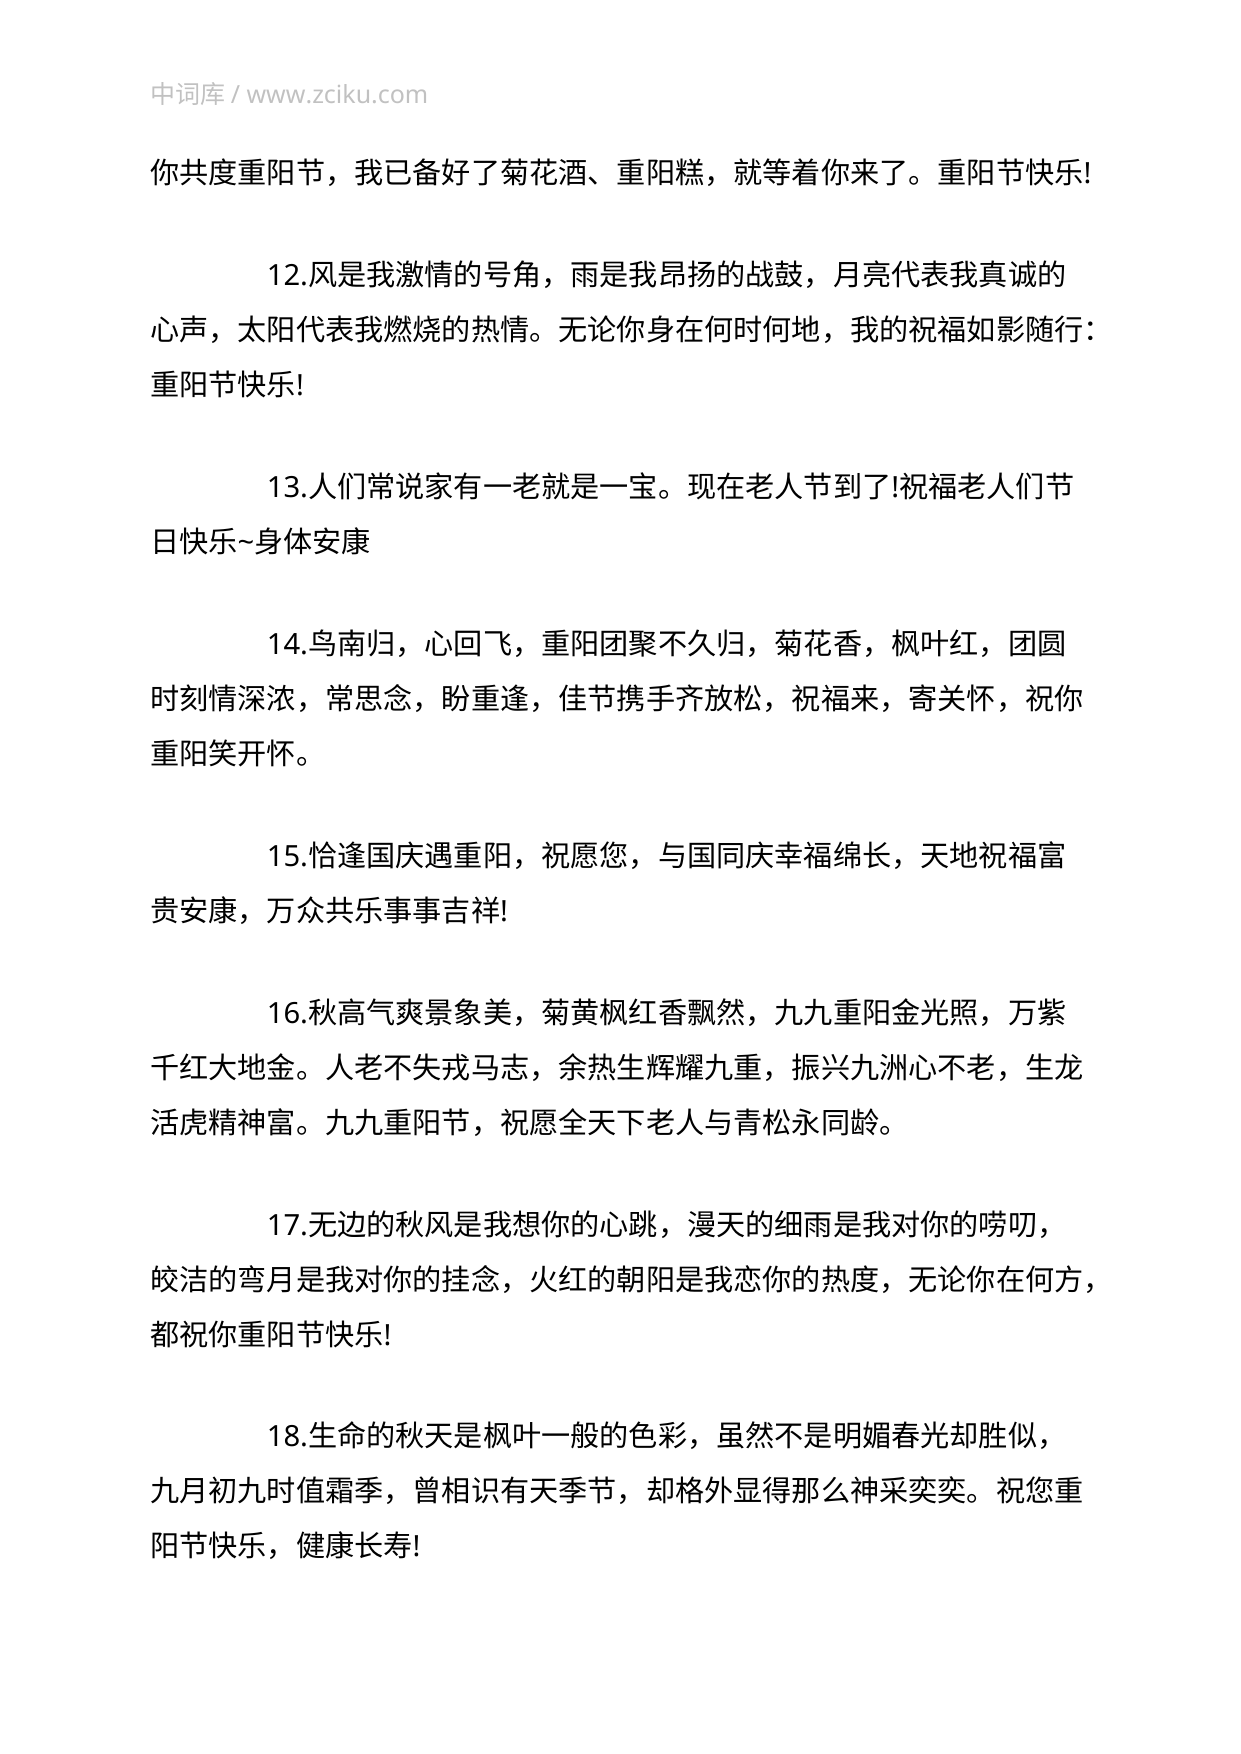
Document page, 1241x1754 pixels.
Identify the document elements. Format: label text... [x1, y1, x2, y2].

text 13.人们常说家有一老就是一宝。现在老人节到了!祝福老人们节日快乐~身体安康 [150, 464, 1090, 561]
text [150, 150, 1090, 192]
text 14.鸟南归，心回飞，重阳团聚不久归，菊花香，枫叶红，团圆时刻情深浓，常思念，盼重逢，佳节携手齐放松，祝福来，寄关怀，祝你重阳笑开怀。 [150, 621, 1090, 773]
text 15.恰逢国庆遇重阳，祝愿您，与国同庆幸福绵长，天地祝福富贵安康，万众共乐事事吉祥! [150, 832, 1090, 930]
text 18.生命的秋天是枫叶一般的色彩，虽然不是明媚春光却胜似，九月初九时值霜季，曾相识有天季节，却格外显得那么神采奕奕。祝您重阳节快乐，健康长寿! [150, 1413, 1090, 1565]
text 16.秋高气爽景象美，菊黄枫红香飘然，九九重阳金光照，万紫千红大地金。人老不失戎马志，余热生辉耀九重，振兴九洲心不老，生龙活虎精神富。九九重阳节，祝愿全天下老人与青松永同龄。 [150, 989, 1090, 1142]
text 17.无边的秋风是我想你的心跳，漫天的细雨是我对你的唠叨，皎洁的弯月是我对你的挂念，火红的朝阳是我恋你的热度，无论你在何方，都祝你重阳节快乐! [150, 1201, 1090, 1353]
text 12.风是我激情的号角，雨是我昂扬的战鼓，月亮代表我真诚的心声，太阳代表我燃烧的热情。无论你身在何时何地，我的祝福如影随行：重阳节快乐! [150, 252, 1090, 404]
